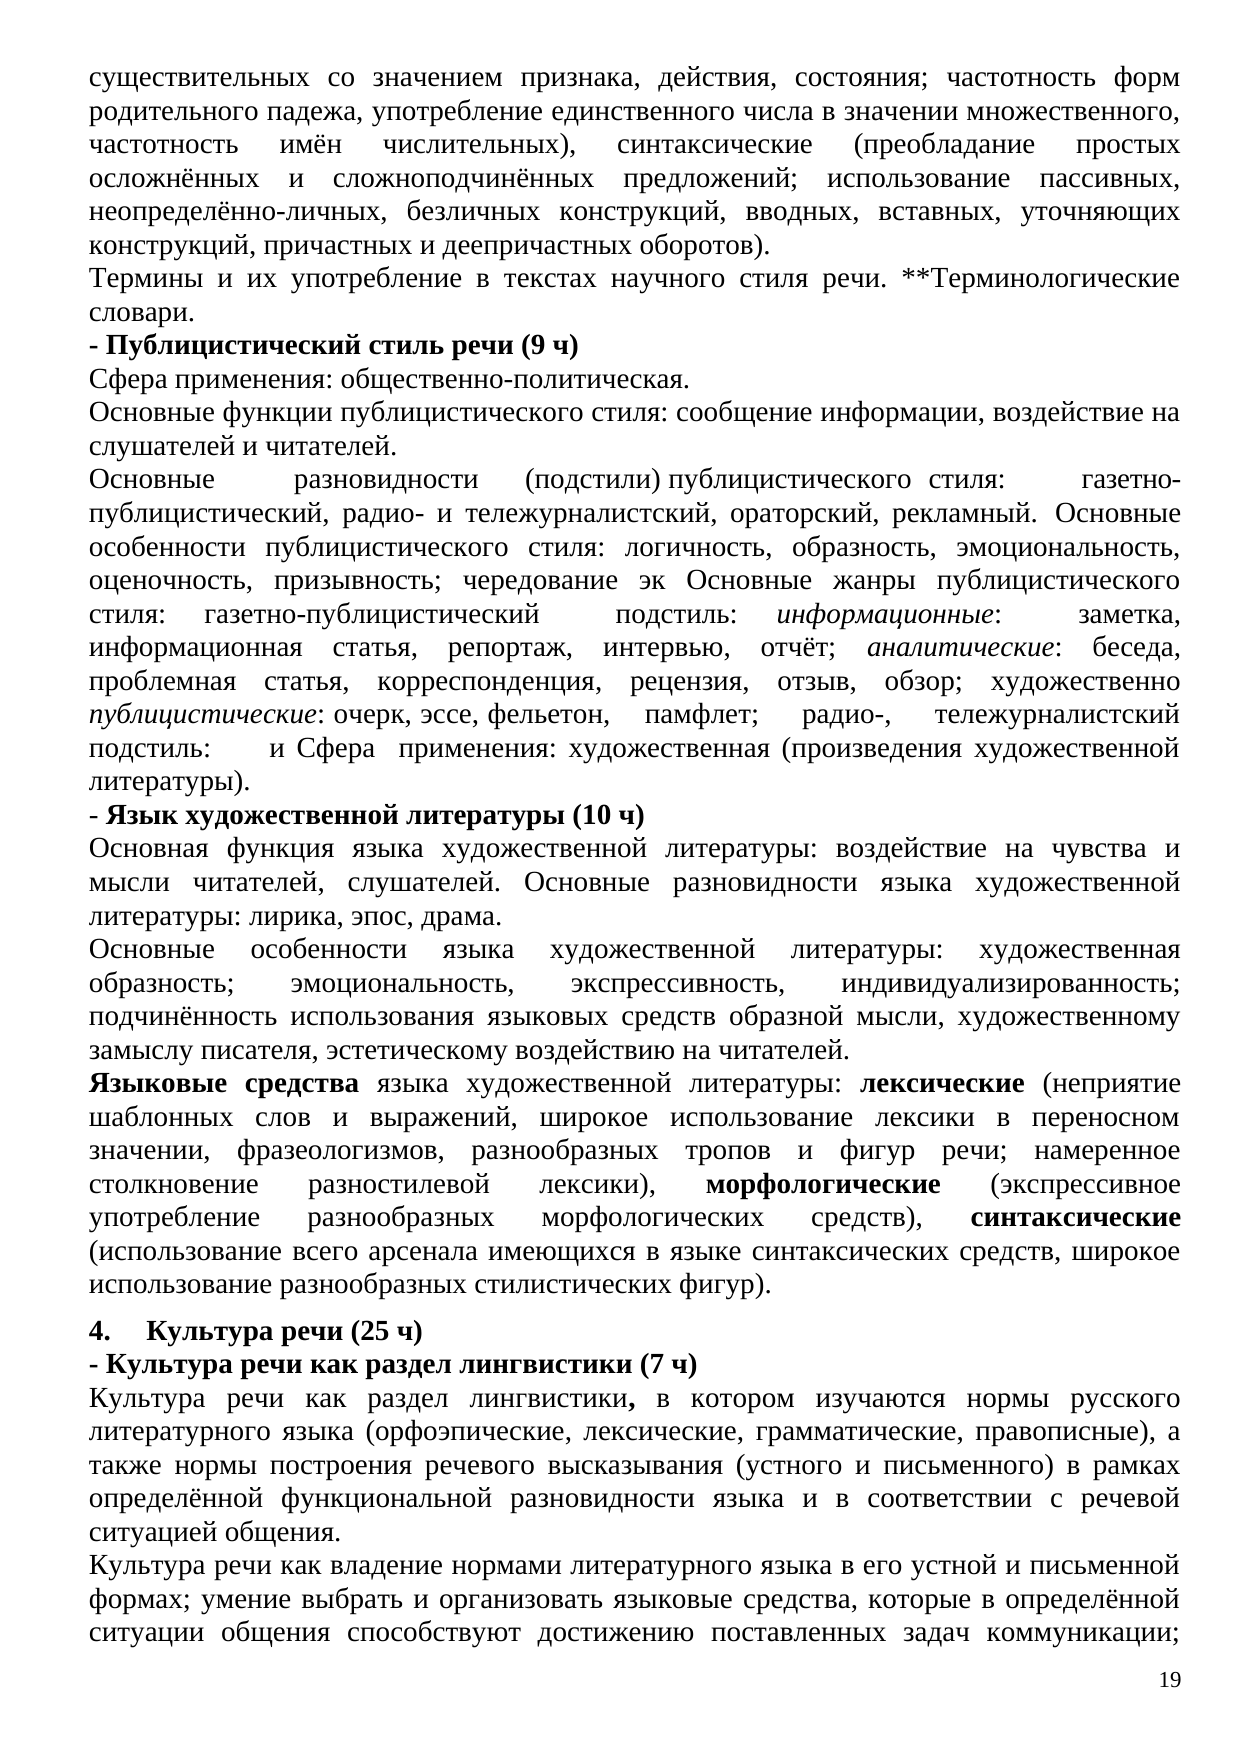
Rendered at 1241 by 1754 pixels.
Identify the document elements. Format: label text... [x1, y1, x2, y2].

subtitle - Публицистический стиль речи (9 ч) [89, 327, 1181, 361]
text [89, 1547, 1181, 1648]
text Языковые средства языка художественной литературы: лексические (неприятие шаблонных слов и выражений, широкое использование лексики в переносном значении, фразеологизмов, разнообразных тропов и фигур речи; намеренное столкновение разностилевой лексики), морфологические (экспрессивное употребление разнообразных морфологических средств), синтаксические (использование всего арсенала имеющихся в языке синтаксических средств, широкое использование разнообразных стилистических фигур). [89, 1065, 1181, 1300]
text Культура речи как раздел лингвистики, в котором изучаются нормы русского литературного языка (орфоэпические, лексические, грамматические, правописные), а также нормы построения речевого высказывания (устного и письменного) в рамках определённой функциональной разновидности языка и в соответствии с речевой ситуацией общения. [89, 1380, 1181, 1547]
text Основные особенности языка художественной литературы: художественная образность; эмоциональность, экспрессивность, индивидуализированность; подчинённость использования языковых средств образной мысли, художественному замыслу писателя, эстетическому воздействию на читателей. [89, 931, 1181, 1065]
subtitle Культура речи (25 ч) [89, 1313, 1181, 1346]
text Основные функции публицистического стиля: сообщение информации, воздействие на слушателей и читателей. [89, 394, 1181, 462]
subtitle - Язык художественной литературы (10 ч) [89, 797, 1181, 831]
text Основная функция языка художественной литературы: воздействие на чувства и мысли читателей, слушателей. Основные разновидности языка художественной литературы: лирика, эпос, драма. [89, 831, 1181, 931]
text Основные разновидности (подстили) публицистического стиля: газетно- публицистический, радио- и тележурналистский, ораторский, рекламный. Основные особенности публицистического стиля: логичность, образность, эмоциональность, оценочность, призывность; чередование эк Основные жанры публицистического стиля: газетно-публицистический подстиль: информационные: заметка, информационная статья, репортаж, интервью, отчёт; аналитические: беседа, проблемная статья, корреспонденция, рецензия, отзыв, обзор; художественно публицистические: очерк, эссе, фельетон, памфлет; радио-, тележурналистский подстиль: и Сфера применения: художественная (произведения художественной литературы). [89, 462, 1181, 797]
text Сфера применения: общественно-политическая. [89, 361, 1181, 394]
text Термины и их употребление в текстах научного стиля речи. **Терминологические словари. [89, 260, 1181, 327]
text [89, 59, 1181, 260]
text - Культура речи как раздел лингвистики (7 ч) [89, 1346, 1181, 1380]
